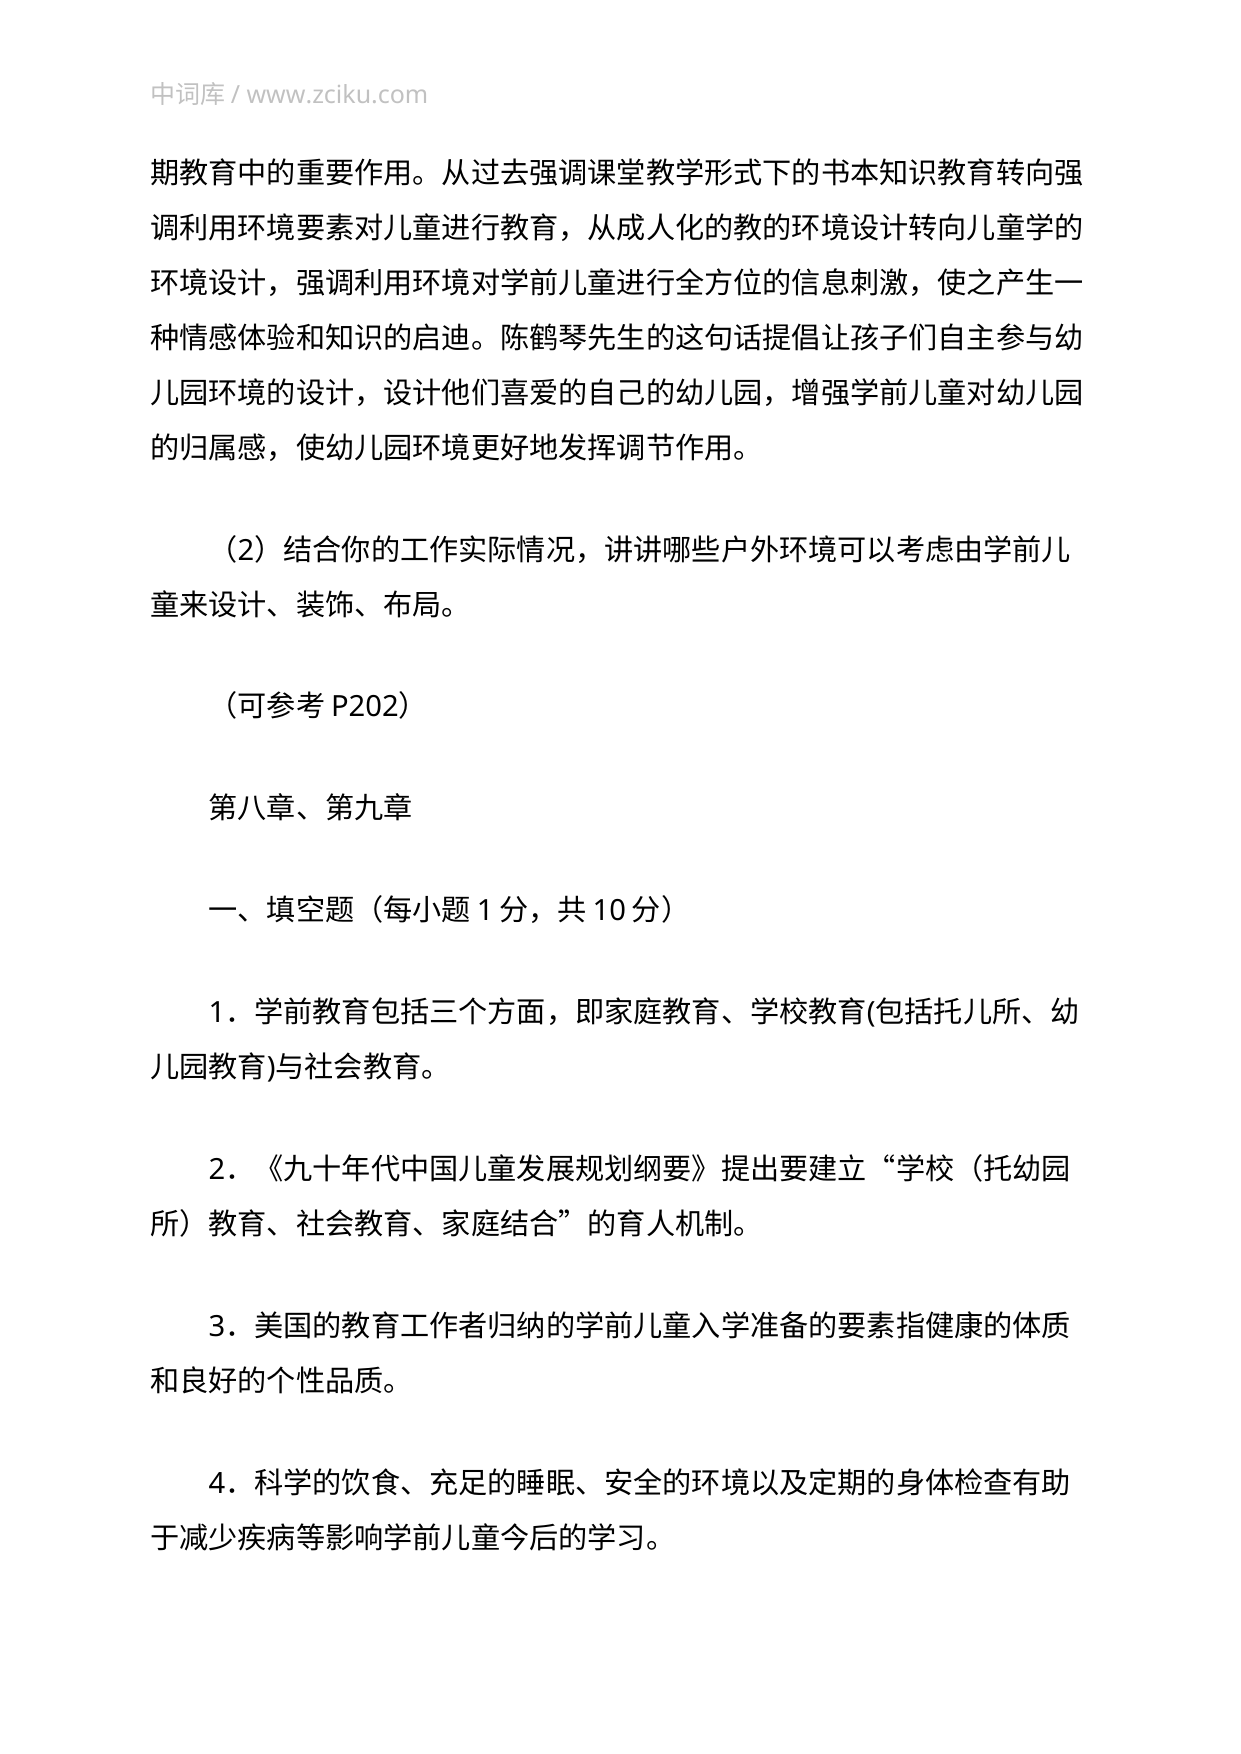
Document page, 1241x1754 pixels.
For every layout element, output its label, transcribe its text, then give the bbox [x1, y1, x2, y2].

text 3．美国的教育工作者归纳的学前儿童入学准备的要素指健康的体质和良好的个性品质。 [150, 1302, 1090, 1400]
text 第八章、第九章 [150, 785, 1090, 827]
text 一、填空题（每小题1分，共10分） [150, 887, 1090, 929]
text 1．学前教育包括三个方面，即家庭教育、学校教育(包括托儿所、幼儿园教育)与社会教育。 [150, 989, 1090, 1086]
text 2．《九十年代中国儿童发展规划纲要》提出要建立“学校（托幼园所）教育、社会教育、家庭结合”的育人机制。 [150, 1146, 1090, 1243]
text 4．科学的饮食、充足的睡眠、安全的环境以及定期的身体检查有助于减少疾病等影响学前儿童今后的学习。 [150, 1459, 1090, 1557]
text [150, 150, 1090, 467]
text （2）结合你的工作实际情况，讲讲哪些户外环境可以考虑由学前儿童来设计、装饰、布局。 [150, 526, 1090, 623]
text （可参考P202） [150, 683, 1090, 725]
